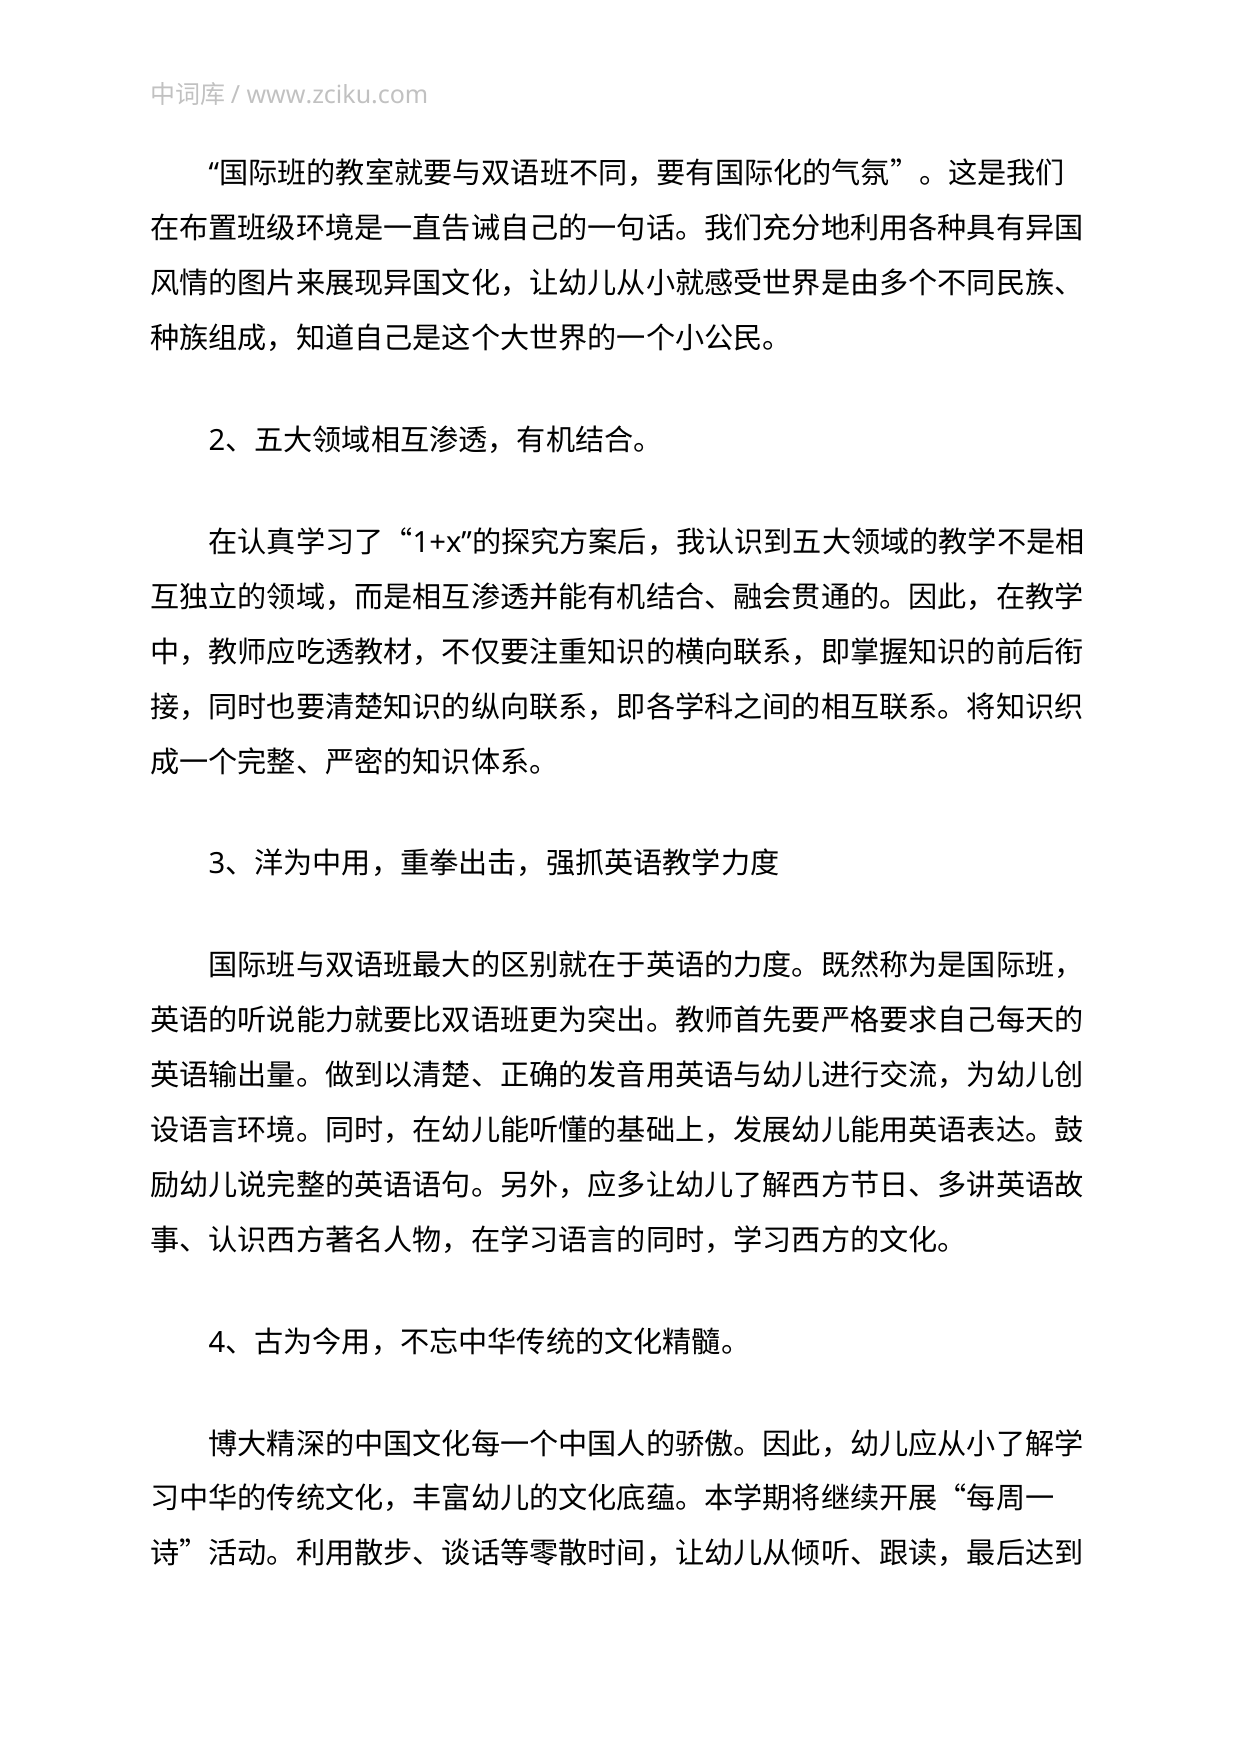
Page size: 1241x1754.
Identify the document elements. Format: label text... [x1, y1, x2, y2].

text 在认真学习了“1+x”的探究方案后，我认识到五大领域的教学不是相互独立的领域，而是相互渗透并能有机结合、融会贯通的。因此，在教学中，教师应吃透教材，不仅要注重知识的横向联系，即掌握知识的前后衔接，同时也要清楚知识的纵向联系，即各学科之间的相互联系。将知识织成一个完整、严密的知识体系。 [150, 518, 1090, 781]
text “国际班的教室就要与双语班不同，要有国际化的气氛”。这是我们在布置班级环境是一直告诫自己的一句话。我们充分地利用各种具有异国风情的图片来展现异国文化，让幼儿从小就感受世界是由多个不同民族、种族组成，知道自己是这个大世界的一个小公民。 [150, 150, 1090, 357]
text 2、五大领域相互渗透，有机结合。 [150, 417, 1090, 459]
text 4、古为今用，不忘中华传统的文化精髓。 [150, 1318, 1090, 1361]
text 国际班与双语班最大的区别就在于英语的力度。既然称为是国际班，英语的听说能力就要比双语班更为突出。教师首先要严格要求自己每天的英语输出量。做到以清楚、正确的发音用英语与幼儿进行交流，为幼儿创设语言环境。同时，在幼儿能听懂的基础上，发展幼儿能用英语表达。鼓励幼儿说完整的英语语句。另外，应多让幼儿了解西方节日、多讲英语故事、认识西方著名人物，在学习语言的同时，学习西方的文化。 [150, 942, 1090, 1259]
text 3、洋为中用，重拳出击，强抓英语教学力度 [150, 840, 1090, 882]
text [150, 1420, 1090, 1572]
